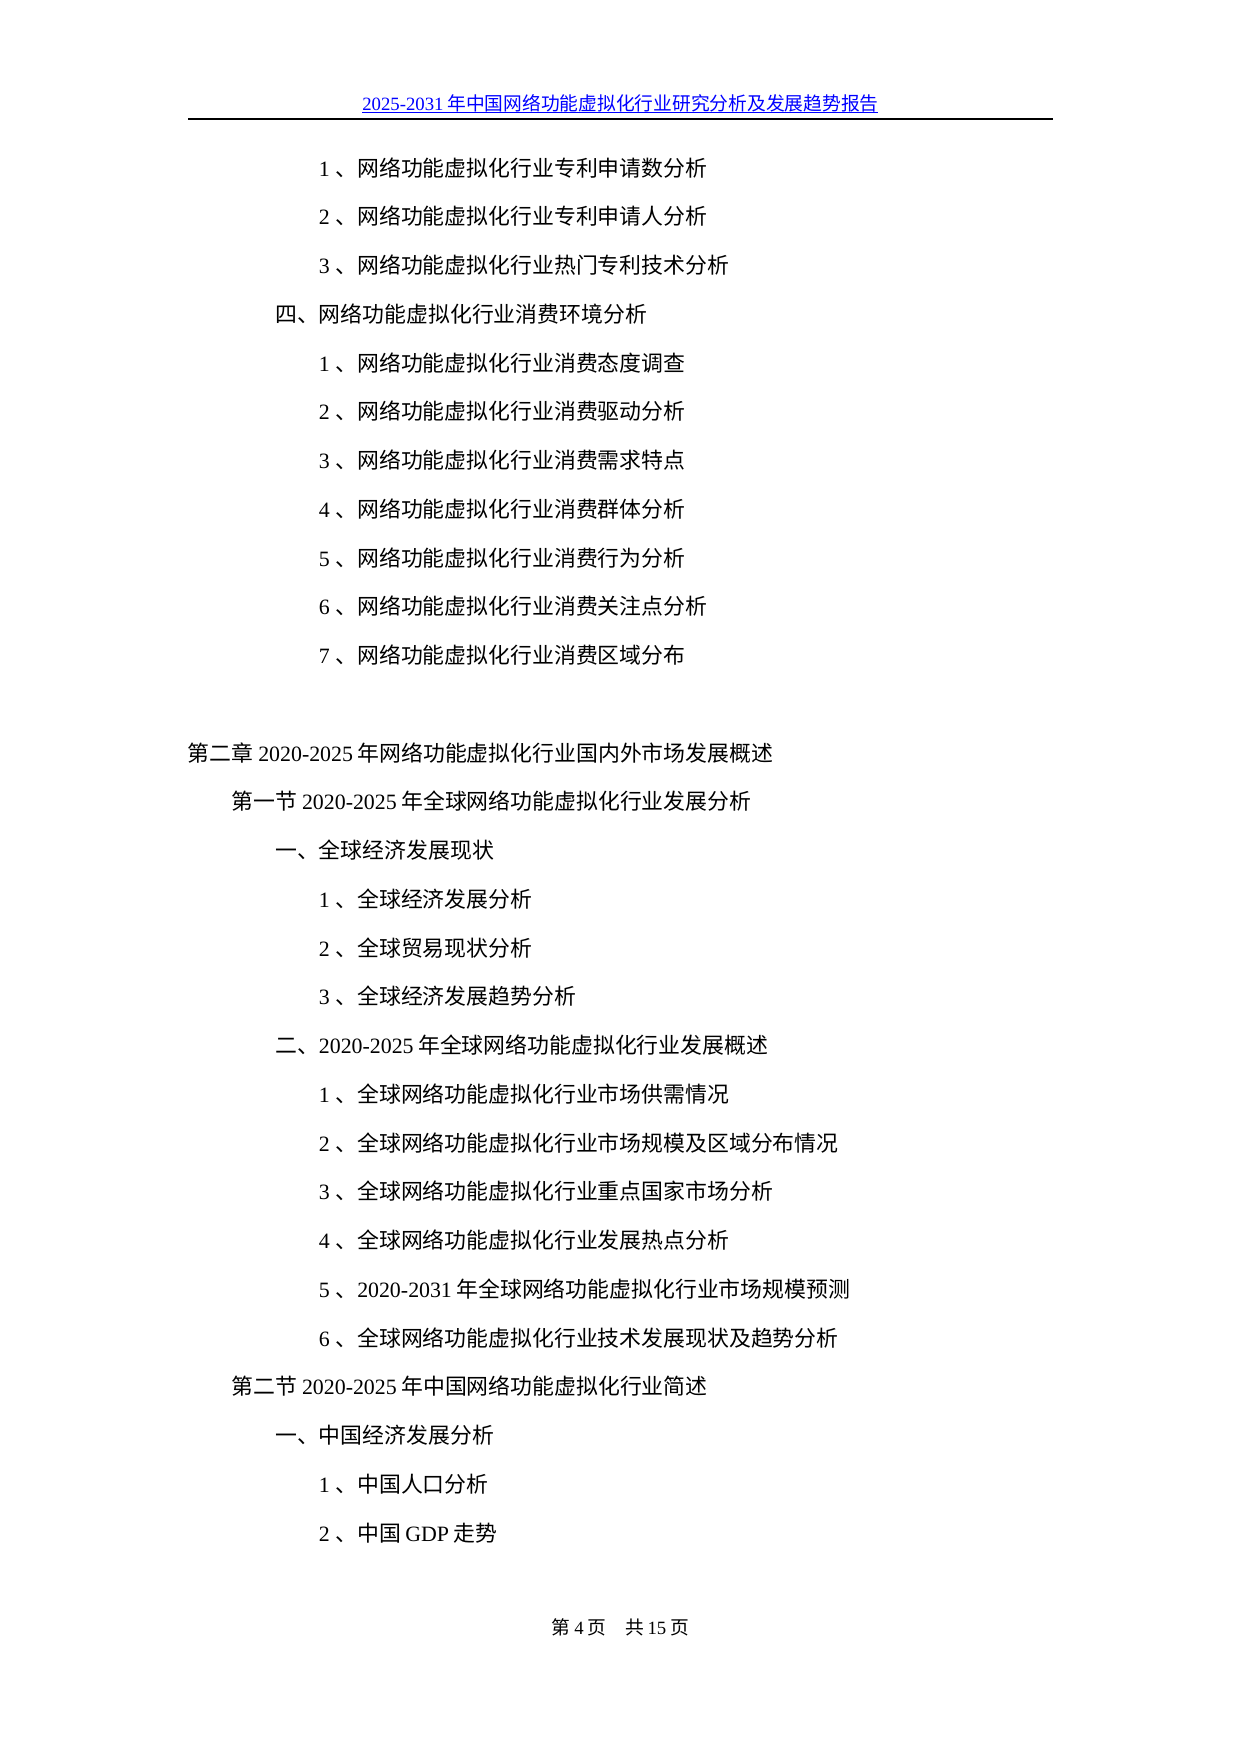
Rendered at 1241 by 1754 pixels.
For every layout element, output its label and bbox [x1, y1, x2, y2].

text [187, 150, 1053, 1548]
